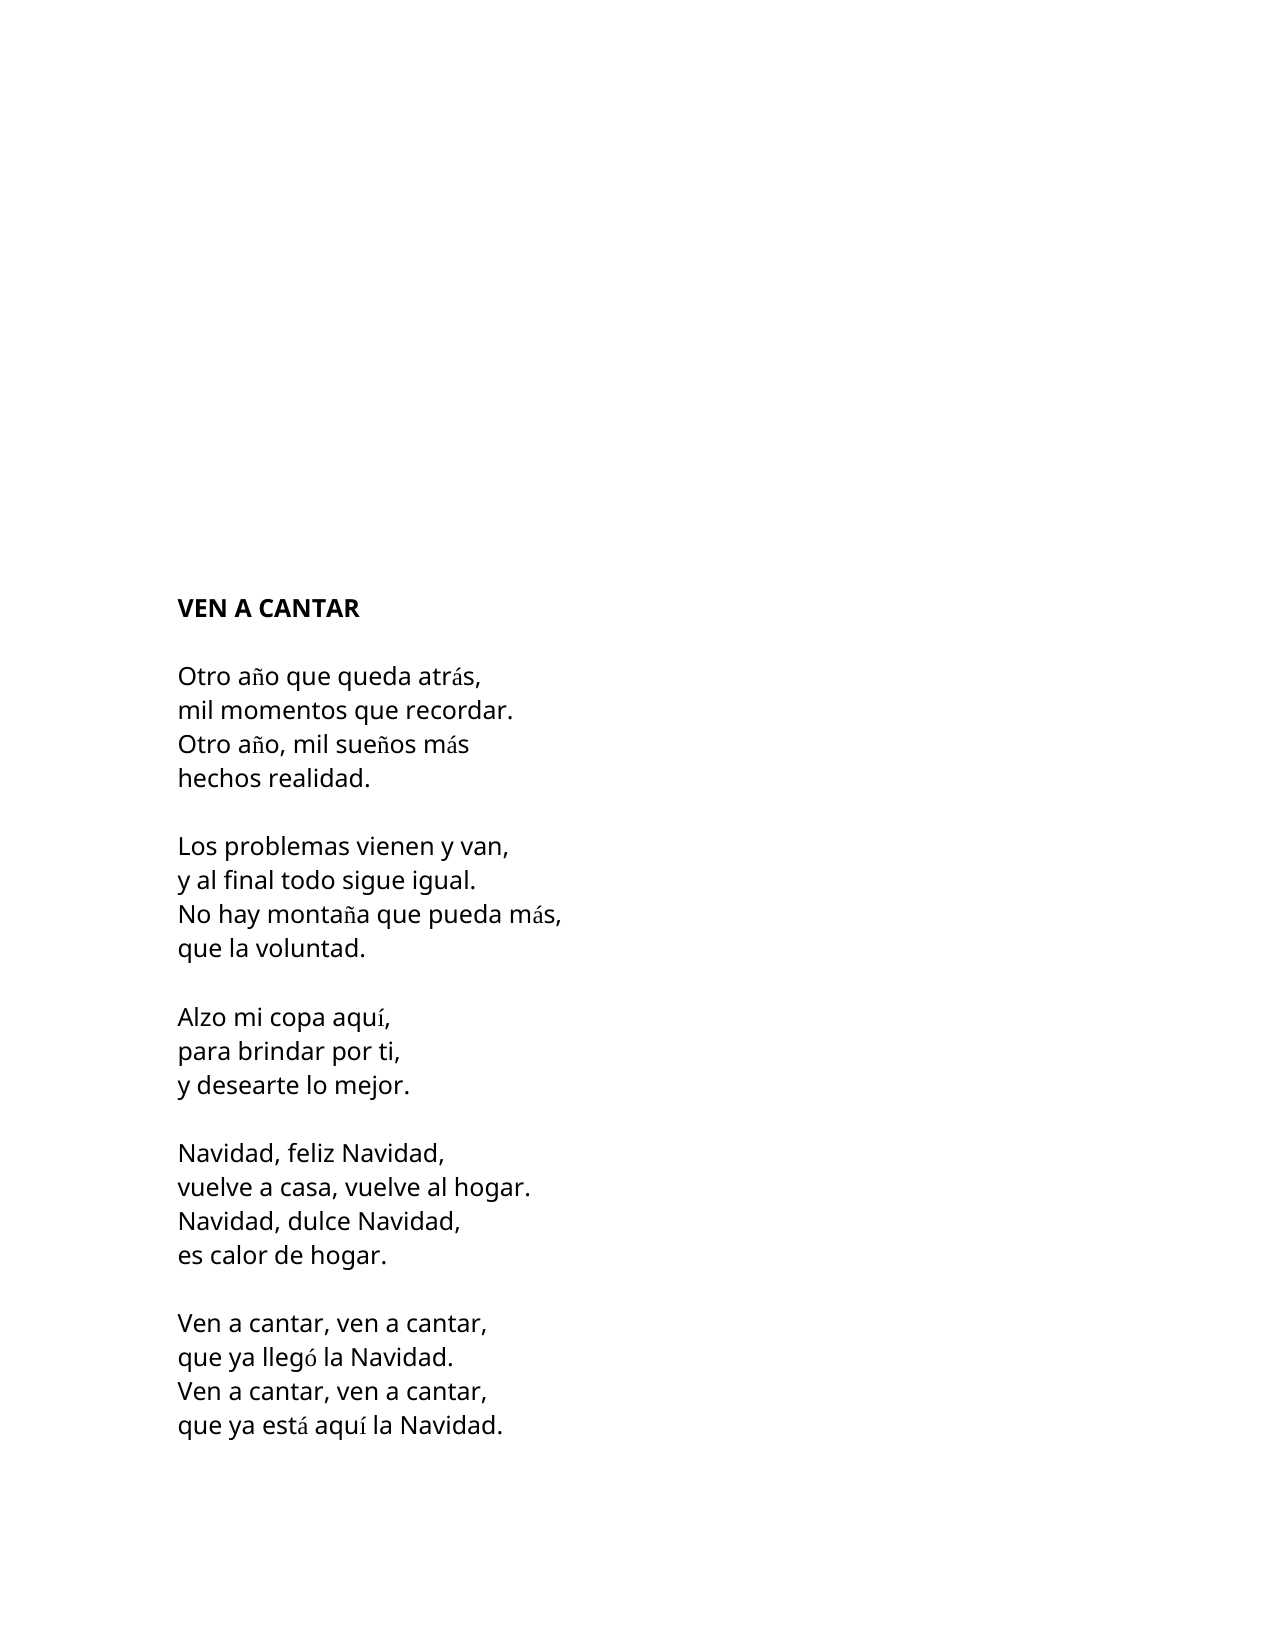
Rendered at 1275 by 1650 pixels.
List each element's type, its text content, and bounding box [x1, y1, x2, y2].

text VEN A CANTAR [177, 590, 1098, 624]
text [177, 658, 1098, 1476]
